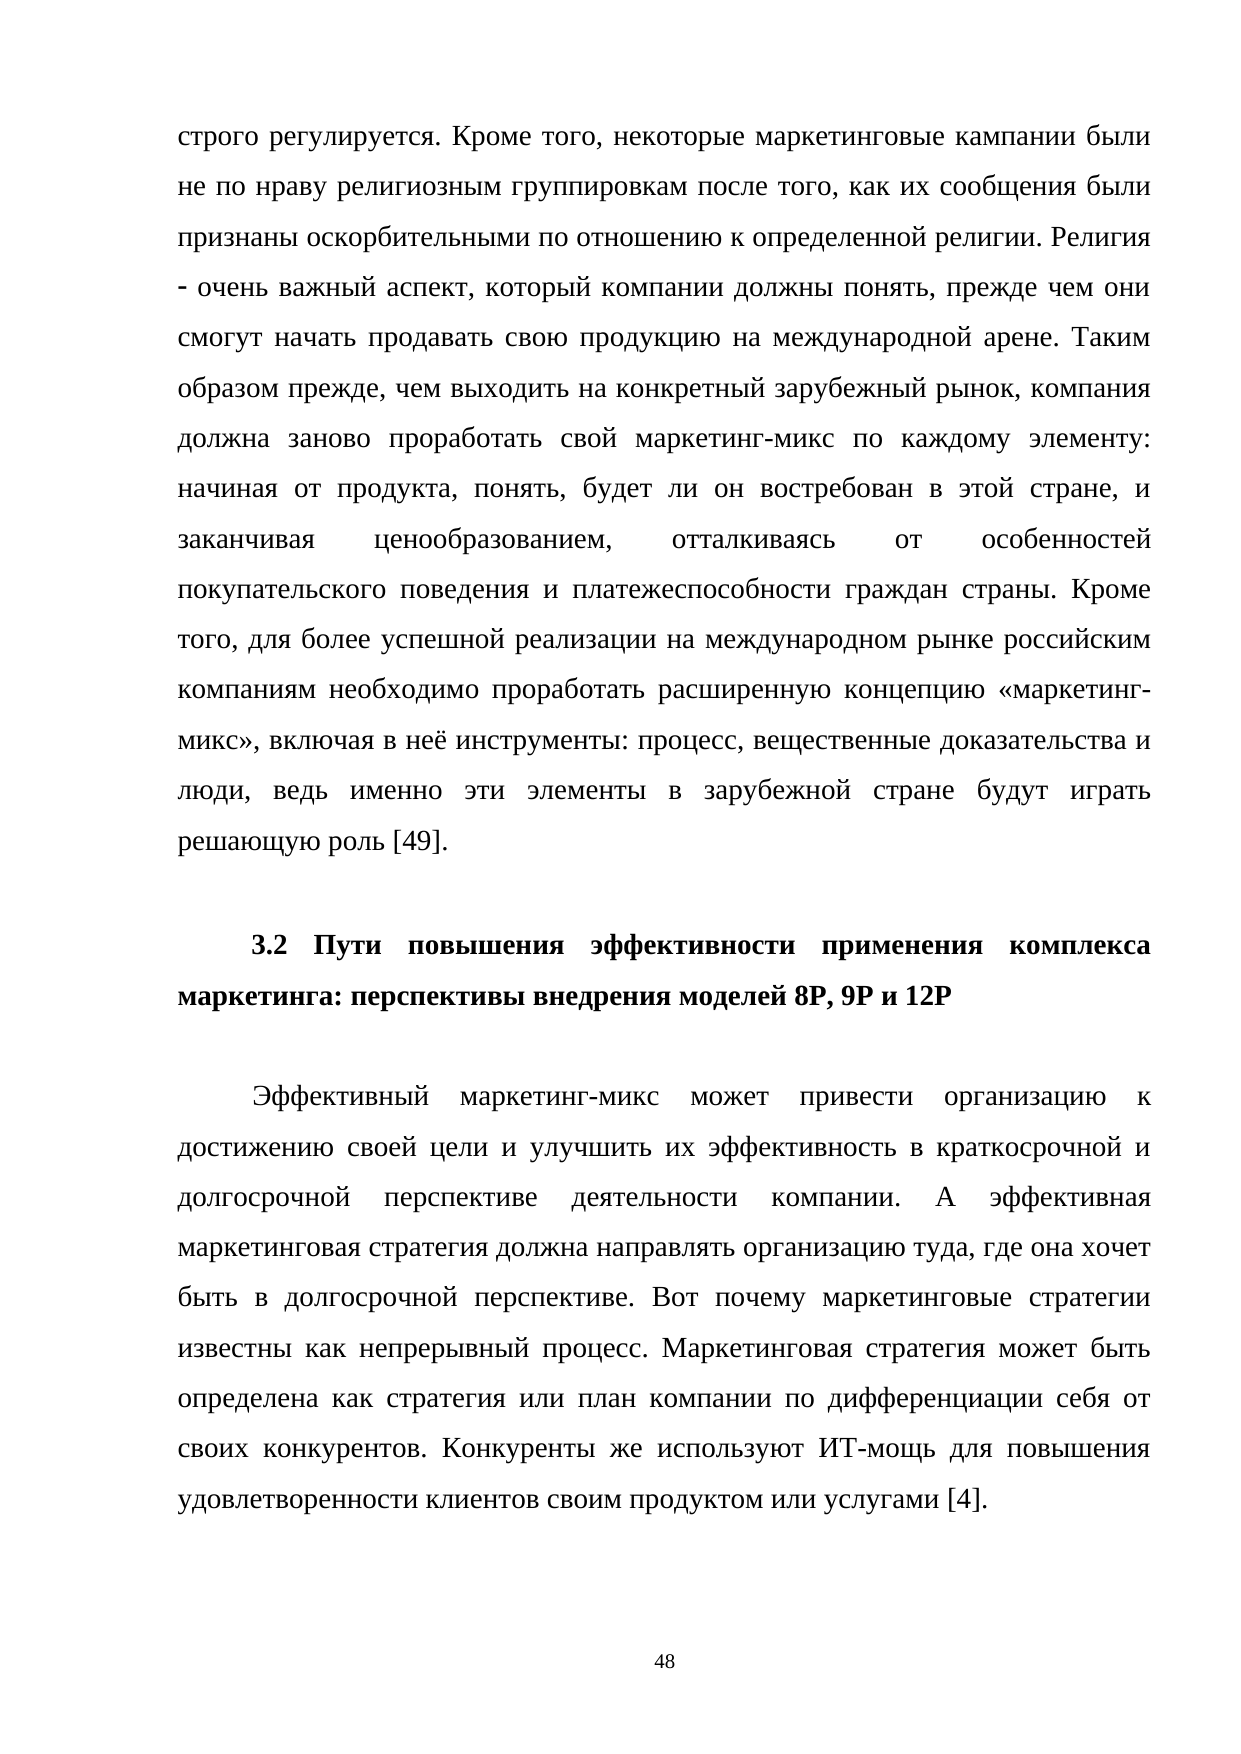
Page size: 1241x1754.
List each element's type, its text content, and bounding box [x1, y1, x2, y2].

text Эффективный маркетинг-микс может привести организацию к достижению своей цели и улучшить их эффективность в краткосрочной и долгосрочной перспективе деятельности компании. А эффективная маркетинговая стратегия должна направлять организацию туда, где она хочет быть в долгосрочной перспективе. Вот почему маркетинговые стратегии известны как непрерывный процесс. Маркетинговая стратегия может быть определена как стратегия или план компании по дифференциации себя от своих конкурентов. Конкуренты же используют ИТ-мощь для повышения удовлетворенности клиентов своим продуктом или услугами [4]. [177, 1078, 1152, 1514]
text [177, 118, 1152, 856]
subtitle 3.2 Пути повышения эффективности применения комплекса маркетинга: перспективы внедрения моделей 8Р, 9Р и 12Р [177, 927, 1152, 1011]
